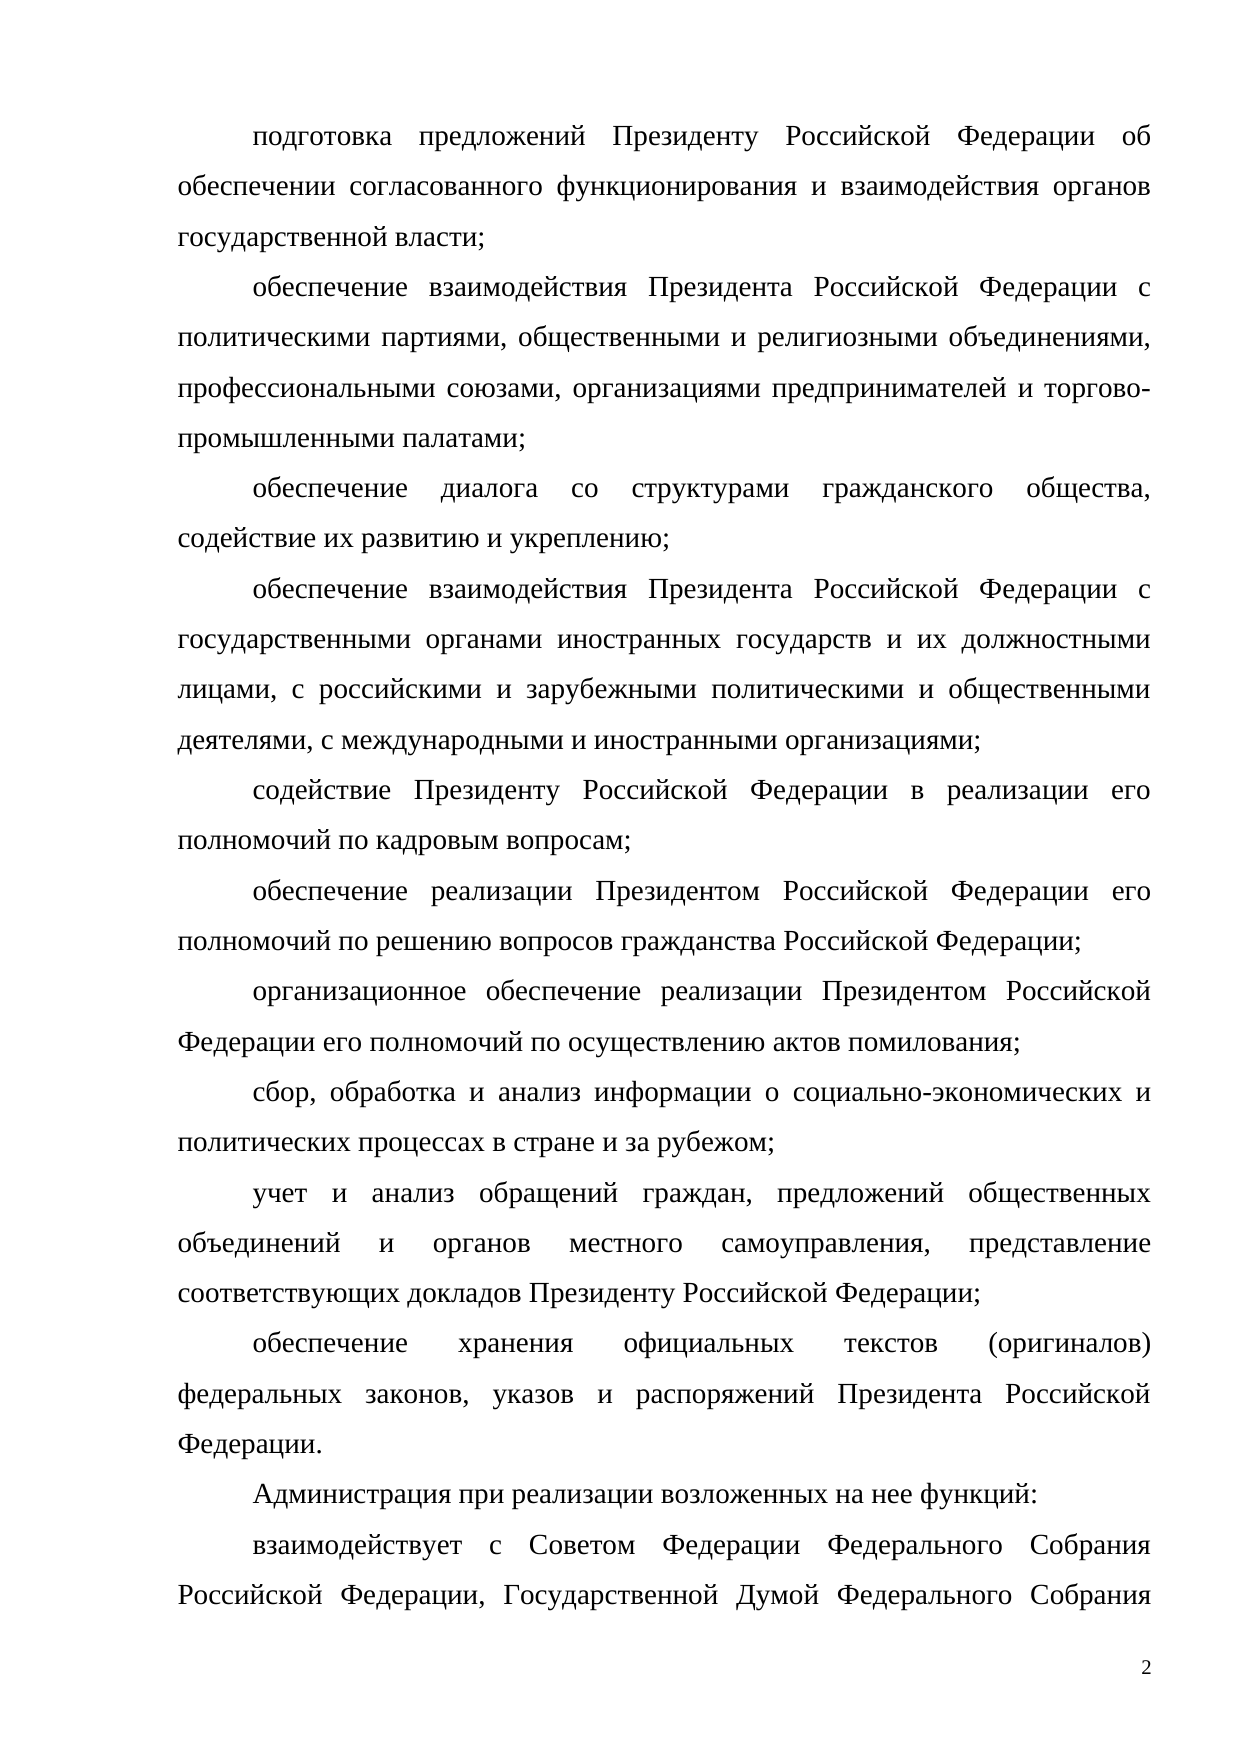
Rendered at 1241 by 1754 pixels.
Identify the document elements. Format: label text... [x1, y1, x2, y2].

text обеспечение хранения официальных текстов (оригиналов) федеральных законов, указов и распоряжений Президента Российской Федерации. [177, 1326, 1152, 1460]
text обеспечение взаимодействия Президента Российской Федерации с государственными органами иностранных государств и их должностными лицами, с российскими и зарубежными политическими и общественными деятелями, с международными и иностранными организациями; [177, 571, 1152, 755]
text сбор, обработка и анализ информации о социально-экономических и политических процессах в стране и за рубежом; [177, 1074, 1152, 1158]
text организационное обеспечение реализации Президентом Российской Федерации его полномочий по осуществлению актов помилования; [177, 973, 1152, 1057]
text обеспечение диалога со структурами гражданского общества, содействие их развитию и укреплению; [177, 470, 1152, 554]
text учет и анализ обращений граждан, предложений общественных объединений и органов местного самоуправления, представление соответствующих докладов Президенту Российской Федерации; [177, 1175, 1152, 1309]
text содействие Президенту Российской Федерации в реализации его полномочий по кадровым вопросам; [177, 772, 1152, 856]
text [177, 1527, 1152, 1611]
text Администрация при реализации возложенных на нее функций: [177, 1477, 1152, 1510]
text обеспечение реализации Президентом Российской Федерации его полномочий по решению вопросов гражданства Российской Федерации; [177, 873, 1152, 957]
text обеспечение взаимодействия Президента Российской Федерации с политическими партиями, общественными и религиозными объединениями, профессиональными союзами, организациями предпринимателей и торгово-промышленными палатами; [177, 269, 1152, 453]
text подготовка предложений Президенту Российской Федерации об обеспечении согласованного функционирования и взаимодействия органов государственной власти; [177, 118, 1152, 252]
